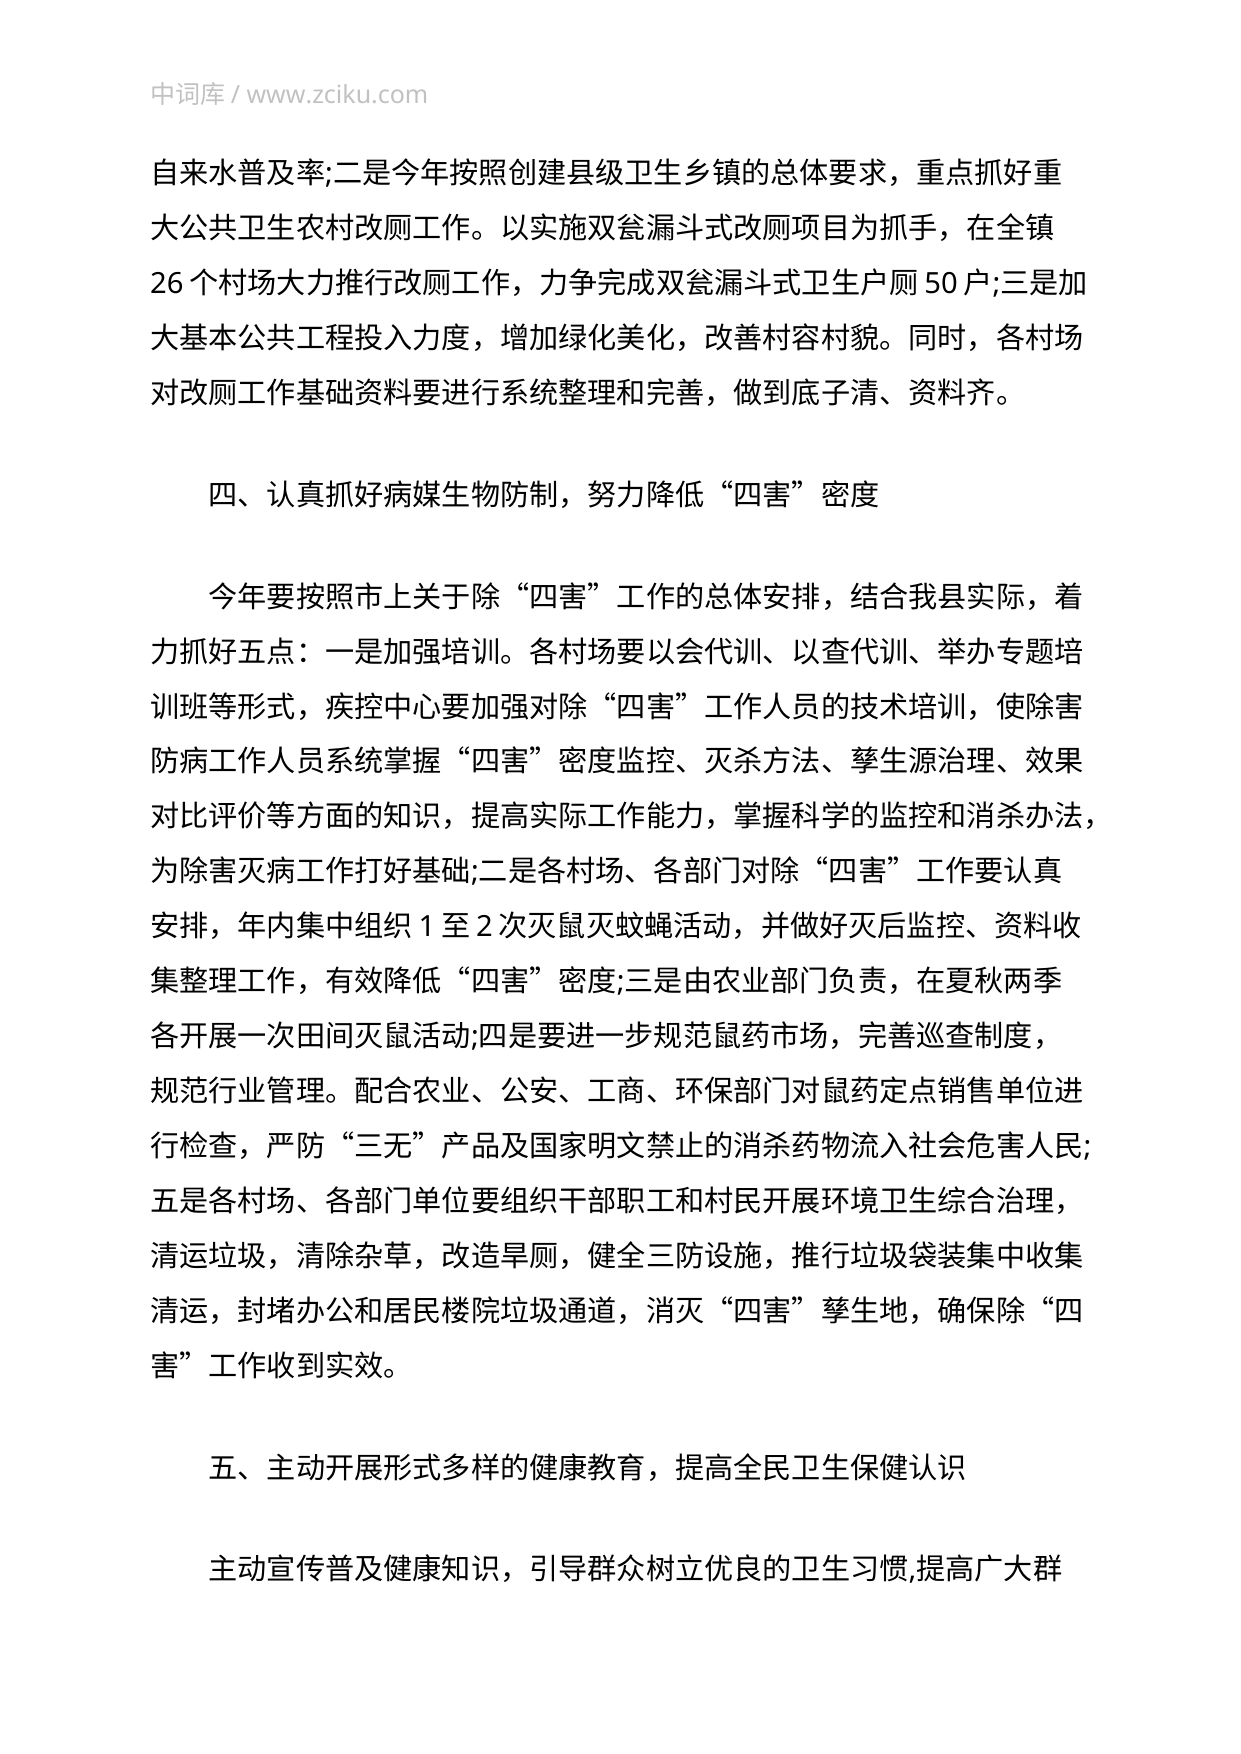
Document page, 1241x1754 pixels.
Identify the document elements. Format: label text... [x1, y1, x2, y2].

text 今年要按照市上关于除“四害”工作的总体安排，结合我县实际，着力抓好五点：一是加强培训。各村场要以会代训、以查代训、举办专题培训班等形式，疾控中心要加强对除“四害”工作人员的技术培训，使除害防病工作人员系统掌握“四害”密度监控、灭杀方法、孳生源治理、效果对比评价等方面的知识，提高实际工作能力，掌握科学的监控和消杀办法，为除害灭病工作打好基础;二是各村场、各部门对除“四害”工作要认真安排，年内集中组织1至2次灭鼠灭蚊蝇活动，并做好灭后监控、资料收集整理工作，有效降低“四害”密度;三是由农业部门负责，在夏秋两季各开展一次田间灭鼠活动;四是要进一步规范鼠药市场，完善巡查制度，规范行业管理。配合农业、公安、工商、环保部门对鼠药定点销售单位进行检查，严防“三无”产品及国家明文禁止的消杀药物流入社会危害人民;五是各村场、各部门单位要组织干部职工和村民开展环境卫生综合治理，清运垃圾，清除杂草，改造旱厕，健全三防设施，推行垃圾袋装集中收集清运，封堵办公和居民楼院垃圾通道，消灭“四害”孳生地，确保除“四害”工作收到实效。 [150, 573, 1090, 1385]
text 四、认真抓好病媒生物防制，努力降低“四害”密度 [150, 472, 1090, 514]
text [150, 150, 1090, 412]
text 五、主动开展形式多样的健康教育，提高全民卫生保健认识 [150, 1444, 1090, 1486]
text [150, 1546, 1090, 1588]
